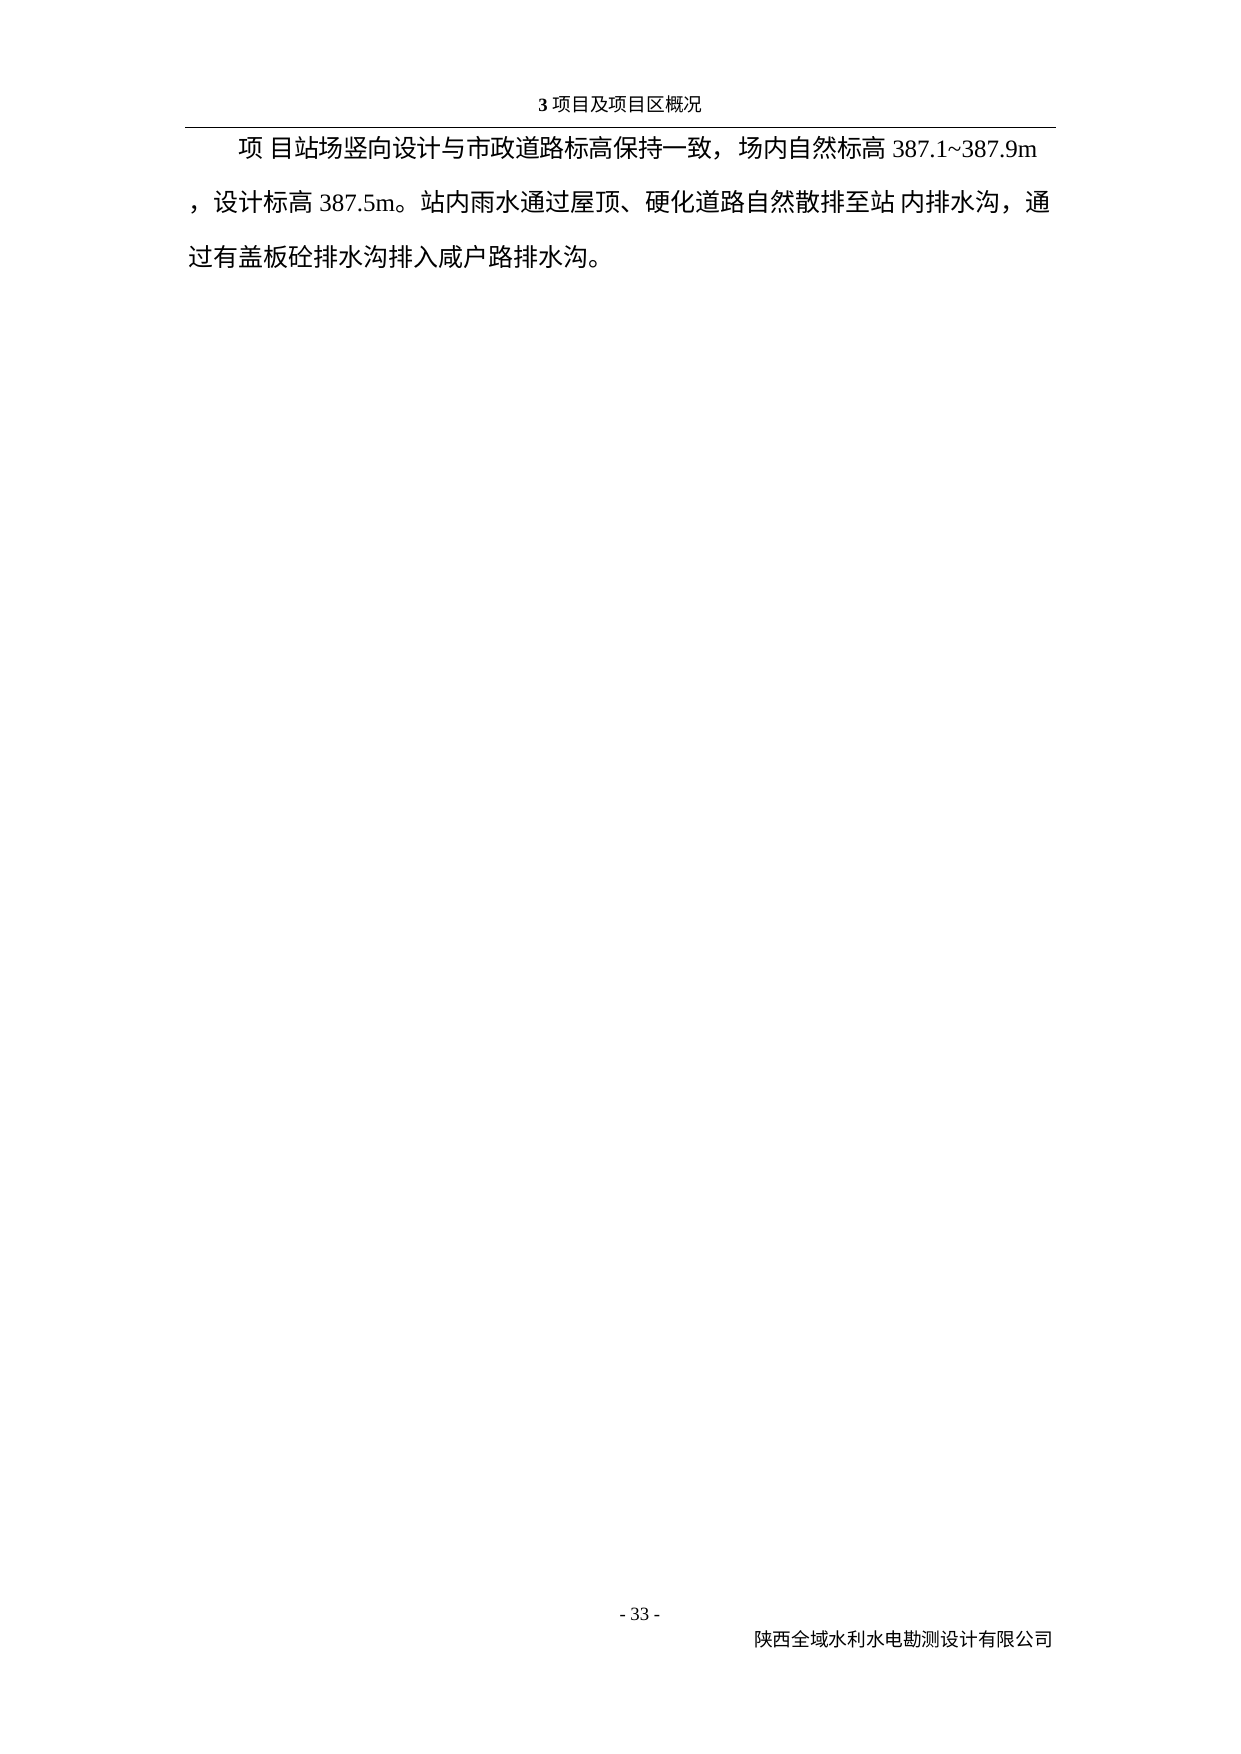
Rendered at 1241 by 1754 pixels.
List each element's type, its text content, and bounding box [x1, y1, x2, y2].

text 项 目 站 场 竖 向 设 计 与 市 政 道 路 标 高 保 持 一 致 ， 场 内 自 然 标 高 387.1~387.9m ，设计标高 387.5m。站内雨水通过屋顶、硬化道路自然散排至站 内排水沟，通过有盖板砼排水沟排入咸户路排水沟。 [188, 128, 1053, 274]
